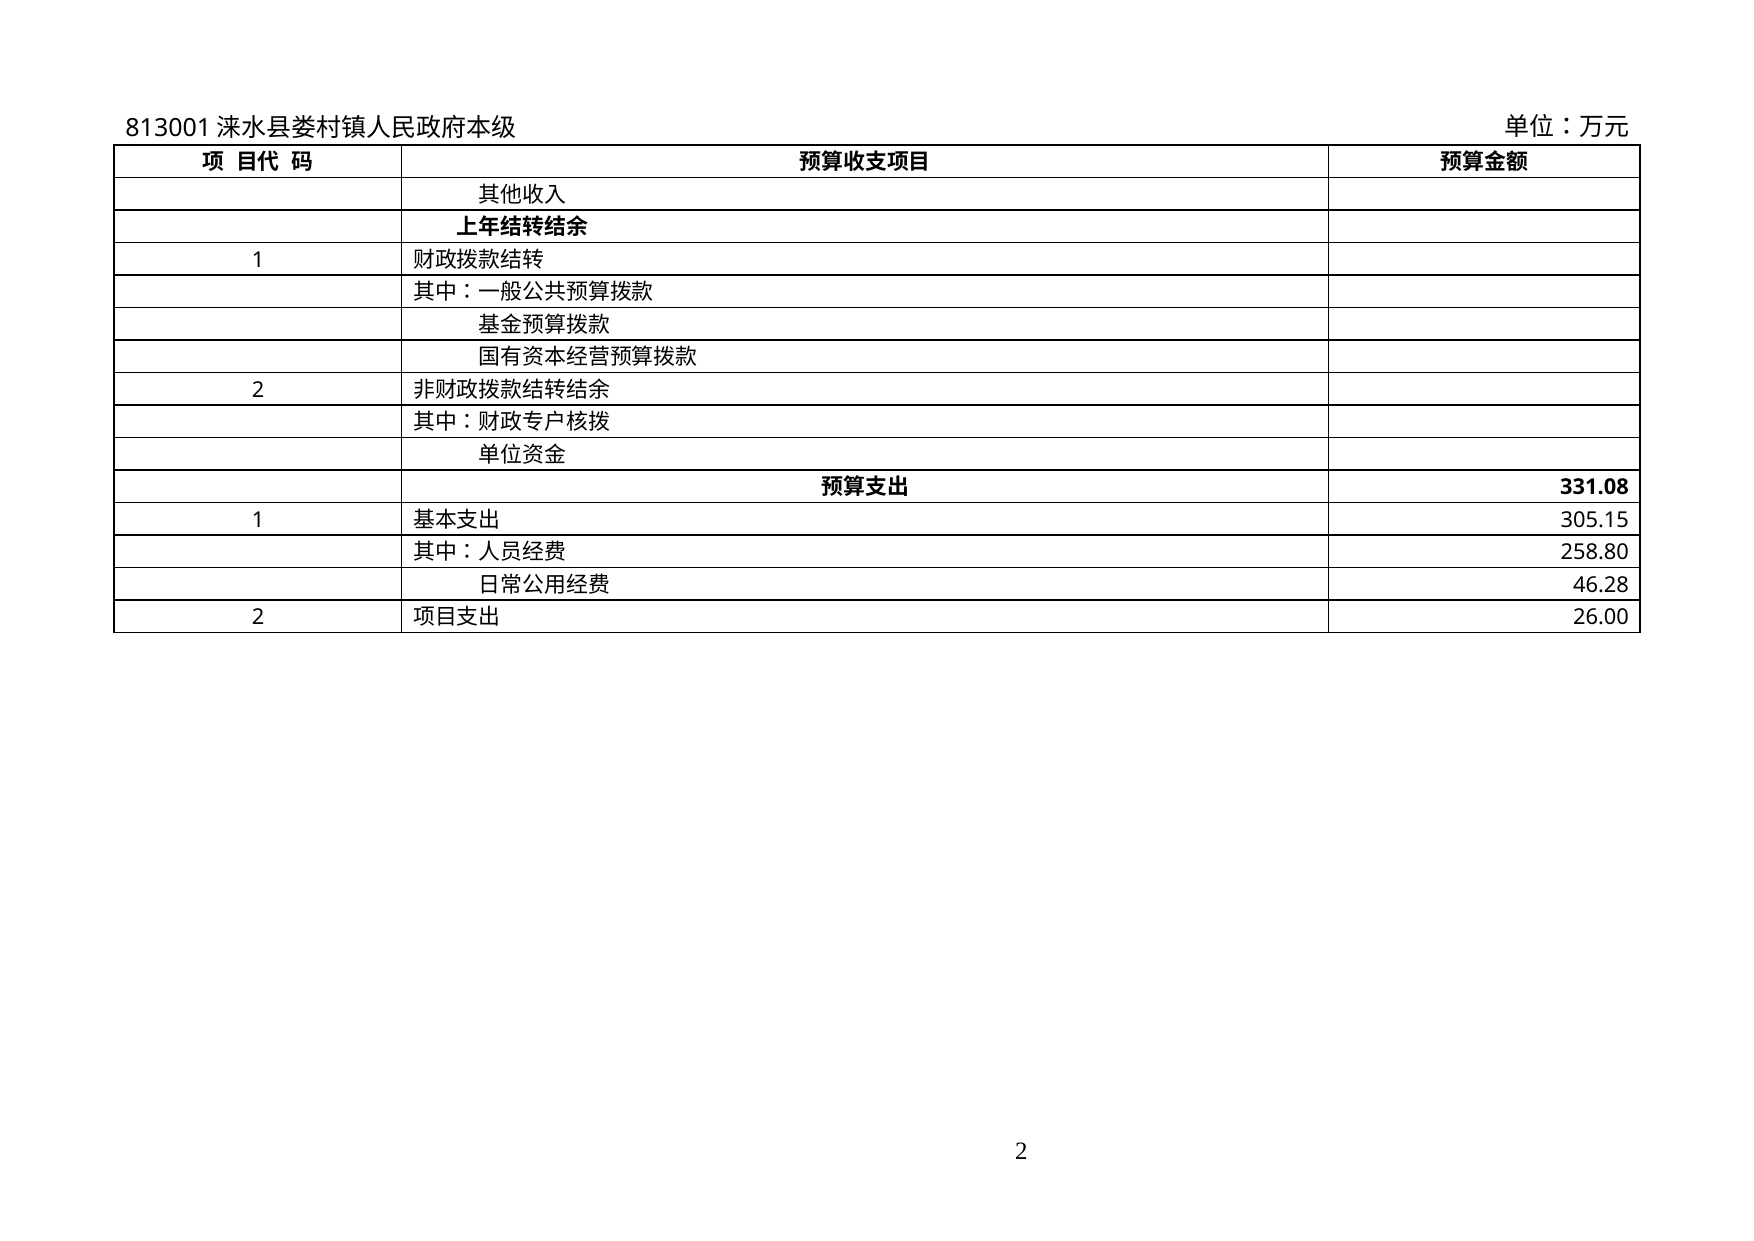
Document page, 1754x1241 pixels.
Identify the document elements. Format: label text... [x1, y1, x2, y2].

table_cell 1 [115, 503, 401, 534]
table_cell 1 [115, 243, 401, 274]
table_cell 单位资金 [402, 438, 1328, 469]
table_cell [1329, 243, 1639, 274]
table_cell 26.00 [1329, 601, 1639, 632]
table_cell 项目支出 [402, 601, 1328, 632]
table_cell [115, 438, 401, 469]
table_cell [1329, 438, 1639, 469]
table_cell [1329, 211, 1639, 242]
table_cell [115, 276, 401, 307]
table_cell [115, 308, 401, 339]
table_header 813001涞水县娄村镇人民政府本级 [115, 108, 1328, 144]
table_cell 基本支出 [402, 503, 1328, 534]
table_cell 日常公用经费 [402, 568, 1328, 599]
table_cell [1329, 308, 1639, 339]
table_cell [1329, 406, 1639, 437]
table_cell 预算收支项目 [402, 146, 1328, 177]
table_cell 331.08 [1329, 471, 1639, 502]
table_cell 财政拨款结转 [402, 243, 1328, 274]
table_cell 基金预算拨款 [402, 308, 1328, 339]
table_header 单位：万元 [1329, 108, 1639, 144]
table_cell 预算支出 [402, 471, 1328, 502]
table_cell 其中：财政专户核拨 [402, 406, 1328, 437]
table_cell [115, 568, 401, 599]
table_cell 国有资本经营预算拨款 [402, 341, 1328, 372]
table_cell [115, 536, 401, 567]
table_cell [115, 406, 401, 437]
table_cell 其他收入 [402, 178, 1328, 209]
table_cell 258.80 [1329, 536, 1639, 567]
table_cell [1329, 276, 1639, 307]
table_cell 上年结转结余 [402, 211, 1328, 242]
table_cell 其中：人员经费 [402, 536, 1328, 567]
table_cell 预算金额 [1329, 146, 1639, 177]
table_cell [115, 471, 401, 502]
table_cell [1329, 178, 1639, 209]
table_cell 其中：一般公共预算拨款 [402, 276, 1328, 307]
table_cell [1329, 341, 1639, 372]
table_cell 2 [115, 373, 401, 404]
table_cell 项 目代 码 [115, 146, 401, 177]
table_cell 非财政拨款结转结余 [402, 373, 1328, 404]
table_cell [1329, 373, 1639, 404]
table_cell 2 [115, 601, 401, 632]
table_cell [115, 341, 401, 372]
table_cell [115, 211, 401, 242]
table_cell [115, 178, 401, 209]
table_cell 305.15 [1329, 503, 1639, 534]
table_cell 46.28 [1329, 568, 1639, 599]
